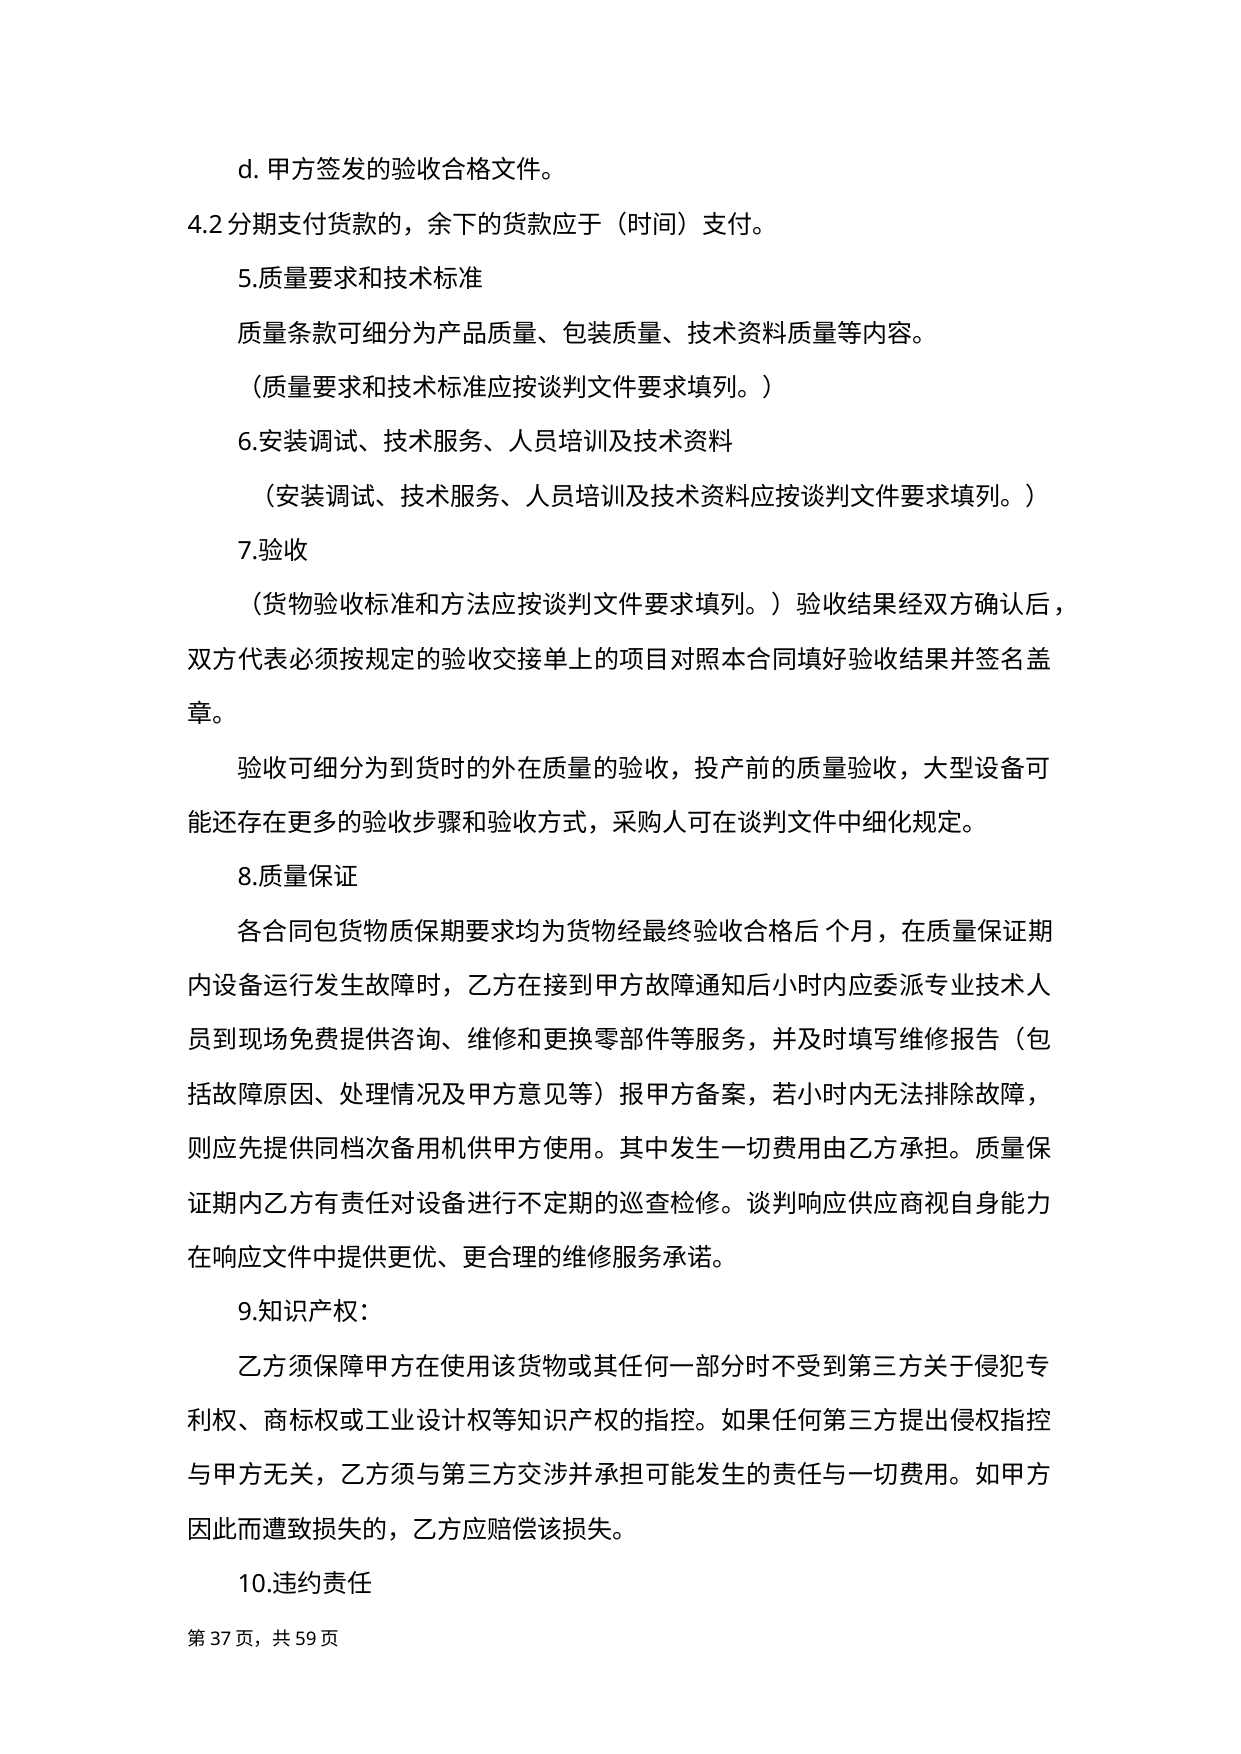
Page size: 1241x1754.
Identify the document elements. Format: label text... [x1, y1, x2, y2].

text （货物验收标准和方法应按谈判文件要求填列。）验收结果经双方确认后，双方代表必须按规定的验收交接单上的项目对照本合同填好验收结果并签名盖章。 [187, 585, 1053, 730]
text 质量条款可细分为产品质量、包装质量、技术资料质量等内容。 [187, 313, 1053, 349]
text 4.2分期支付货款的，余下的货款应于（时间）支付。 [187, 204, 1053, 241]
text 9.知识产权： [187, 1292, 1053, 1328]
text d. 甲方签发的验收合格文件。 [187, 150, 1053, 186]
text 10.违约责任 [187, 1564, 1053, 1600]
text 验收可细分为到货时的外在质量的验收，投产前的质量验收，大型设备可能还存在更多的验收步骤和验收方式，采购人可在谈判文件中细化规定。 [187, 748, 1053, 839]
text 乙方须保障甲方在使用该货物或其任何一部分时不受到第三方关于侵犯专利权、商标权或工业设计权等知识产权的指控。如果任何第三方提出侵权指控与甲方无关，乙方须与第三方交涉并承担可能发生的责任与一切费用。如甲方因此而遭致损失的，乙方应赔偿该损失。 [187, 1346, 1053, 1546]
text 各合同包货物质保期要求均为货物经最终验收合格后 个月，在质量保证期内设备运行发生故障时，乙方在接到甲方故障通知后小时内应委派专业技术人员到现场免费提供咨询、维修和更换零部件等服务，并及时填写维修报告（包括故障原因、处理情况及甲方意见等）报甲方备案，若小时内无法排除故障，则应先提供同档次备用机供甲方使用。其中发生一切费用由乙方承担。质量保证期内乙方有责任对设备进行不定期的巡查检修。谈判响应供应商视自身能力在响应文件中提供更优、更合理的维修服务承诺。 [187, 911, 1053, 1274]
text 8.质量保证 [187, 857, 1053, 893]
text 5.质量要求和技术标准 [187, 259, 1053, 295]
text （质量要求和技术标准应按谈判文件要求填列。） [187, 367, 1053, 404]
text 7.验收 [187, 531, 1053, 567]
text 6.安装调试、技术服务、人员培训及技术资料 [187, 422, 1053, 458]
text （安装调试、技术服务、人员培训及技术资料应按谈判文件要求填列。） [187, 476, 1053, 512]
